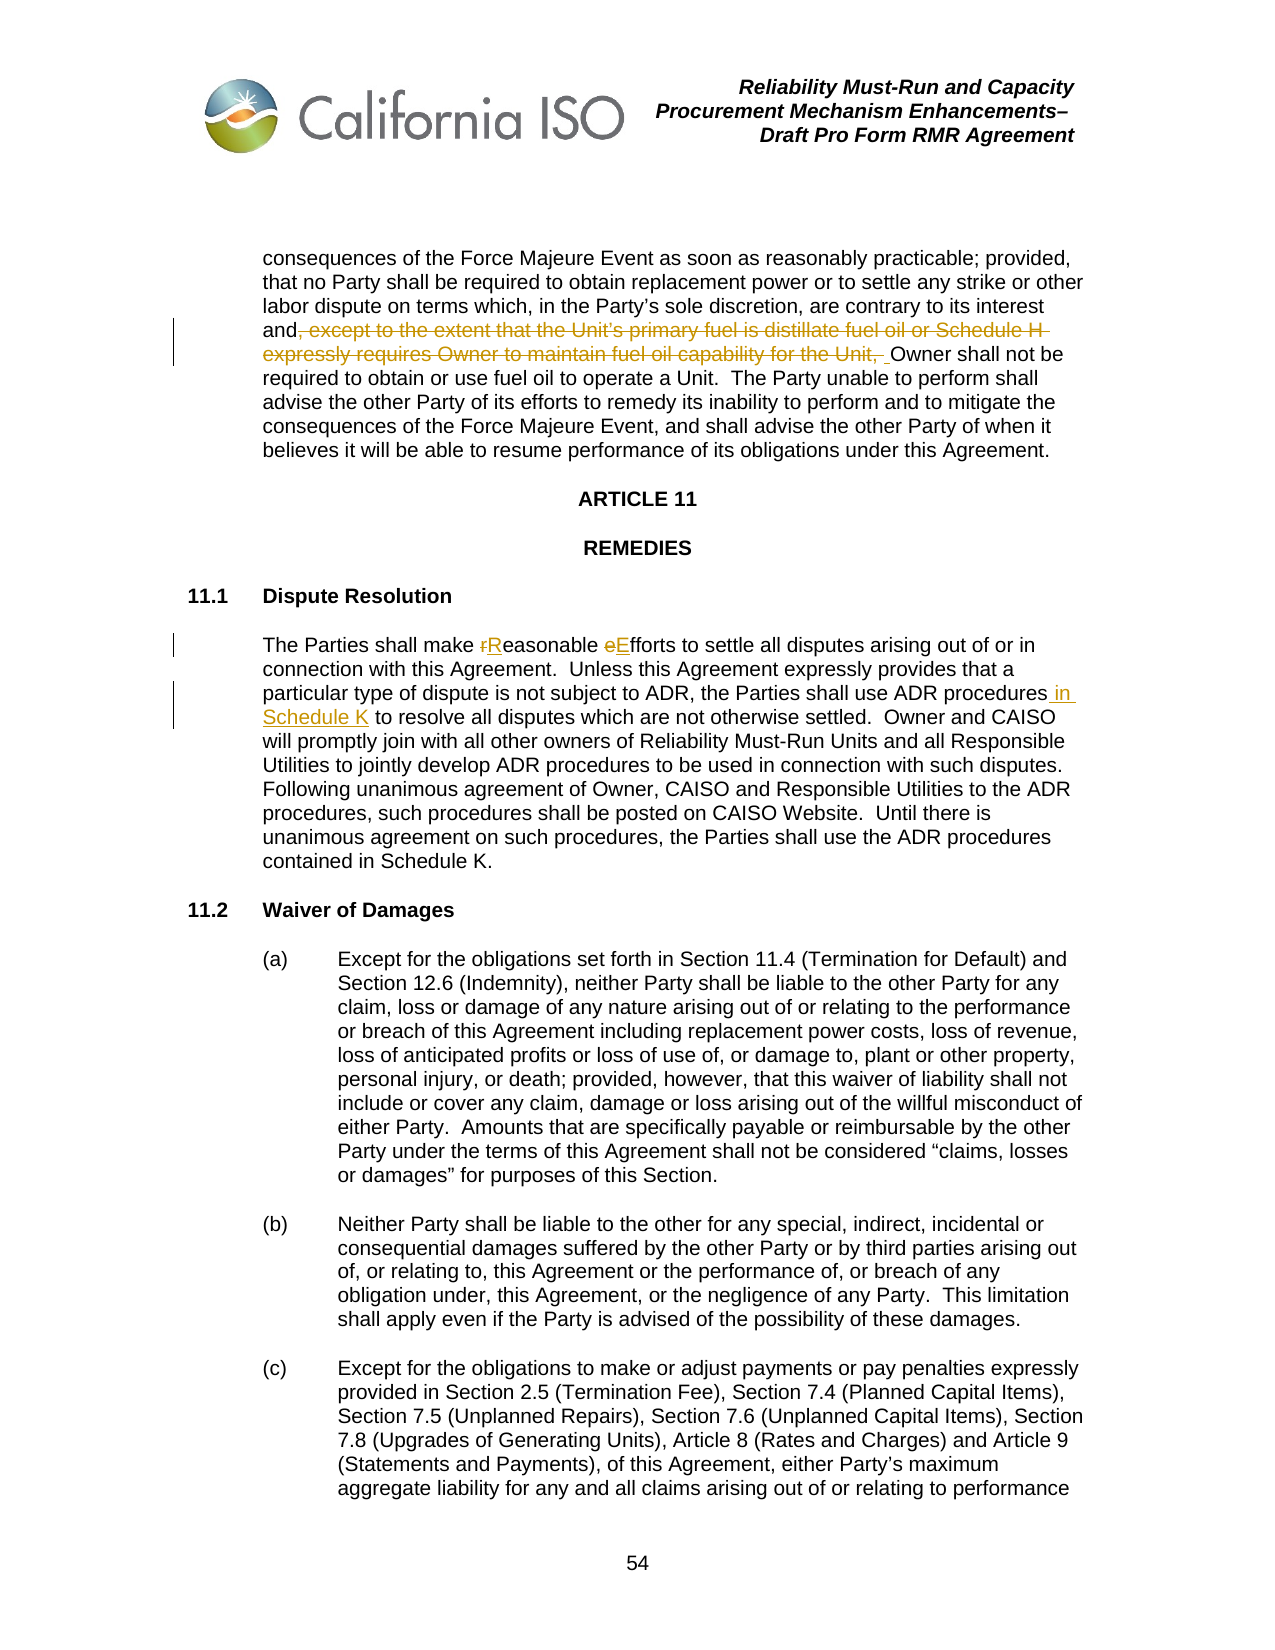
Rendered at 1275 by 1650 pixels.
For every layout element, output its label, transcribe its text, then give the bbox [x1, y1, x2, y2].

subtitle REMEDIES [187, 535, 1087, 559]
subtitle ARTICLE 11 [187, 486, 1087, 510]
picture [198, 75, 628, 156]
text 11.2 Waiver of Damages [187, 898, 1087, 922]
text (b) Neither Party shall be liable to the other for any special, indirect, incidental or consequential damages suffered by the other Party or by third parties arising out of, or relating to, this Agreement or the performance of, or breach of any obligation under, this Agreement, or the negligence of any Party. This limitation shall apply even if the Party is advised of the possibility of these damages. [262, 1211, 1087, 1331]
text (a) Except for the obligations set forth in Section 11.4 (Termination for Default) and Section 12.6 (Indemnity), neither Party shall be liable to the other Party for any claim, loss or damage of any nature arising out of or relating to the performance or breach of this Agreement including replacement power costs, loss of revenue, loss of anticipated profits or loss of use of, or damage to, plant or other property, personal injury, or death; provided, however, that this waiver of liability shall not include or cover any claim, damage or loss arising out of the willful misconduct of either Party. Amounts that are specifically payable or reimbursable by the other Party under the terms of this Agreement shall not be considered “claims, losses or damages” for purposes of this Section. [262, 947, 1087, 1186]
text The Parties shall make easonable fforts to settle all disputes arising out of or in connection with this Agreement. Unless this Agreement expressly provides that a particular type of dispute is not subject to ADR, the Parties shall use ADR procedures to resolve all disputes which are not otherwise settled. Owner and CAISO will promptly join with all other owners of Reliability Must-Run Units and all Responsible Utilities to jointly develop ADR procedures to be used in connection with such disputes. Following unanimous agreement of Owner, CAISO and Responsible Utilities to the ADR procedures, such procedures shall be posted on CAISO Website. Until there is unanimous agreement on such procedures, the Parties shall use the ADR procedures contained in Schedule K. [262, 633, 1087, 873]
text 11.1 Dispute Resolution [187, 584, 1087, 608]
